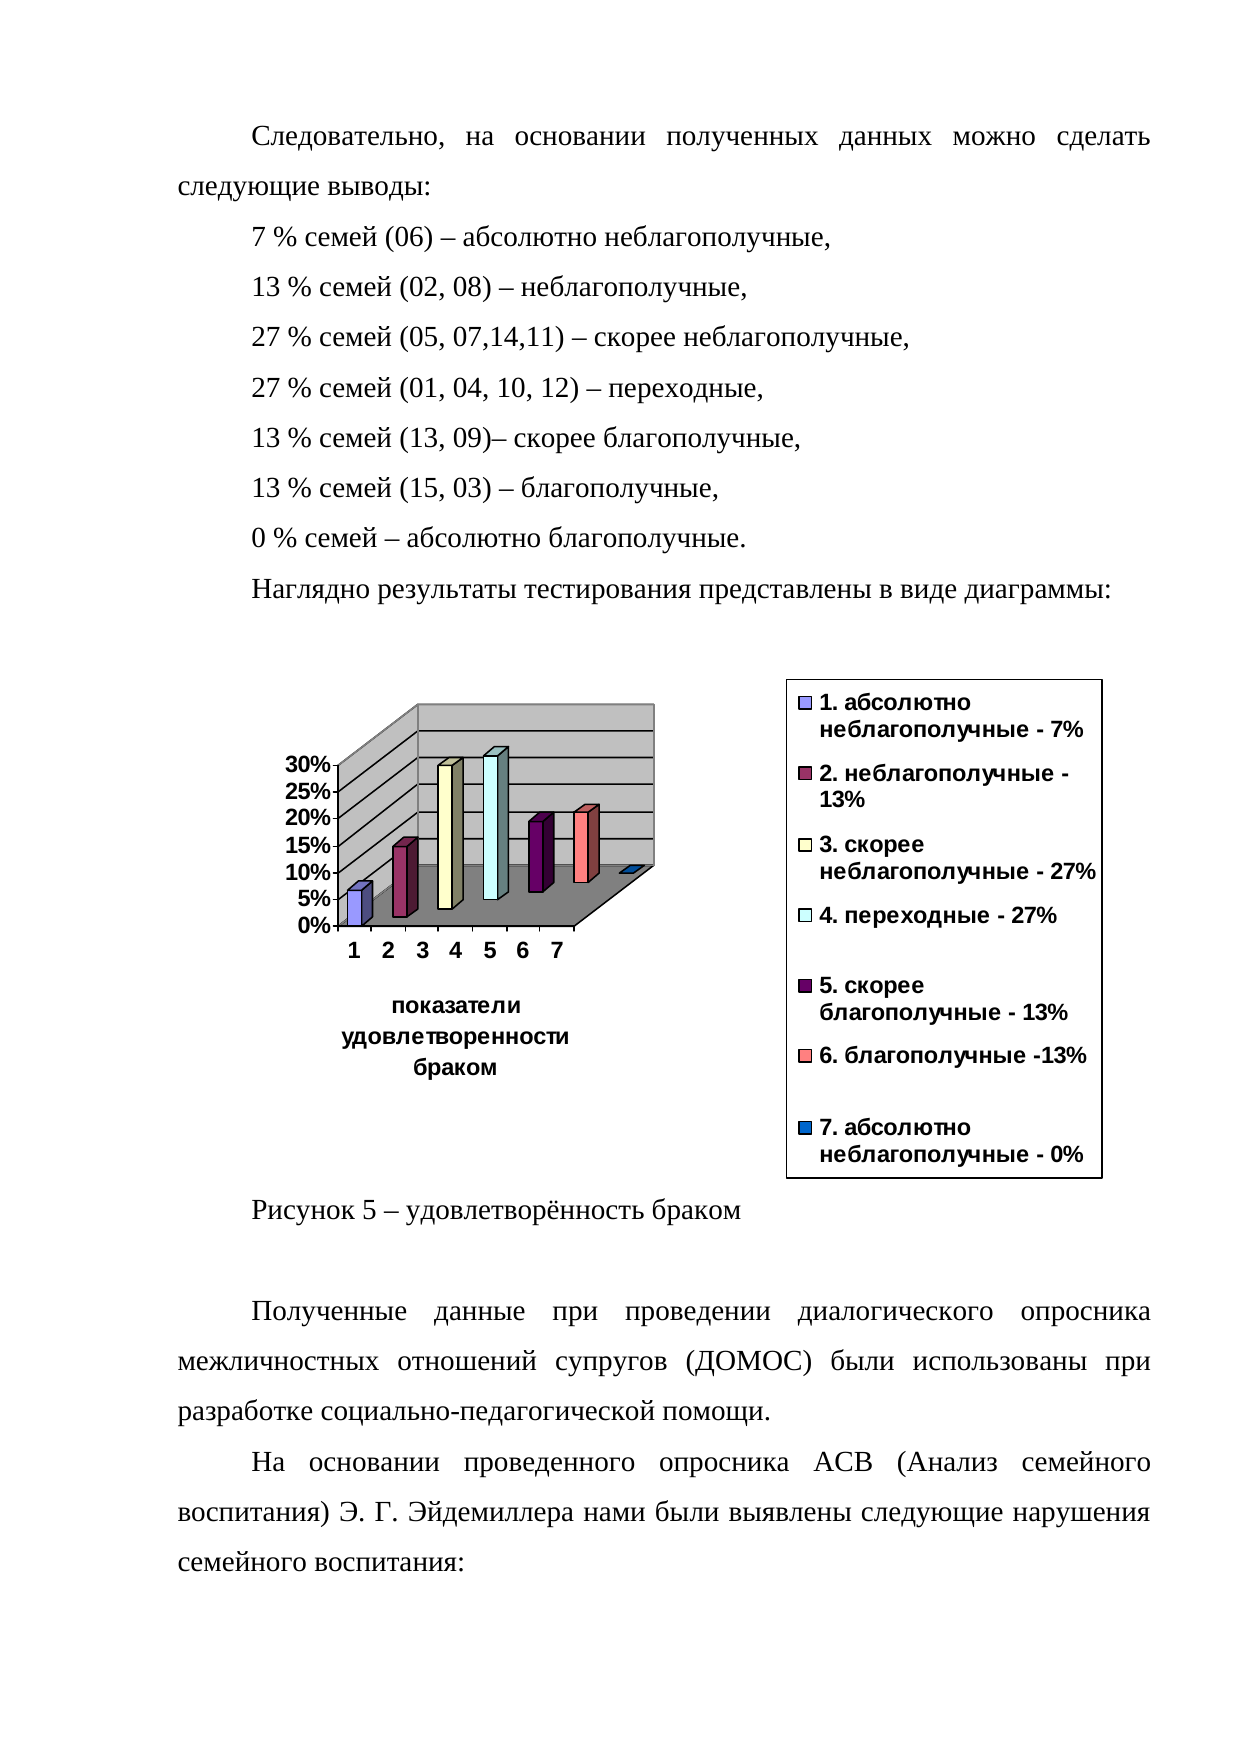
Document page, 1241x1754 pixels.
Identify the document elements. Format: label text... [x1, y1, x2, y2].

text 13 % семей (13, 09)– скорее благополучные, [177, 420, 1152, 453]
text Следовательно, на основании полученных данных можно сделать следующие выводы: [177, 118, 1152, 202]
text Полученные данные при проведении диалогического опросника межличностных отношений супругов (ДОМОС) были использованы при разработке социально-педагогической помощи. [177, 1293, 1152, 1427]
text 13 % семей (02, 08) – неблагополучные, [177, 269, 1152, 303]
text 27 % семей (01, 04, 10, 12) – переходные, [177, 370, 1152, 403]
text На основании проведенного опросника АСВ (Анализ семейного воспитания) Э. Г. Эйдемиллера нами были выявлены следующие нарушения семейного воспитания: [177, 1444, 1152, 1578]
text 27 % семей (05, 07,14,11) – скорее неблагополучные, [177, 319, 1152, 353]
text 13 % семей (15, 03) – благополучные, [177, 470, 1152, 504]
text 0 % семей – абсолютно благополучные. [177, 521, 1152, 554]
text Рисунок 5 – удовлетворённость браком [177, 1192, 1152, 1226]
text Наглядно результаты тестирования представлены в виде диаграммы: [177, 571, 1152, 604]
text 7 % семей (06) – абсолютно неблагополучные, [177, 219, 1152, 252]
